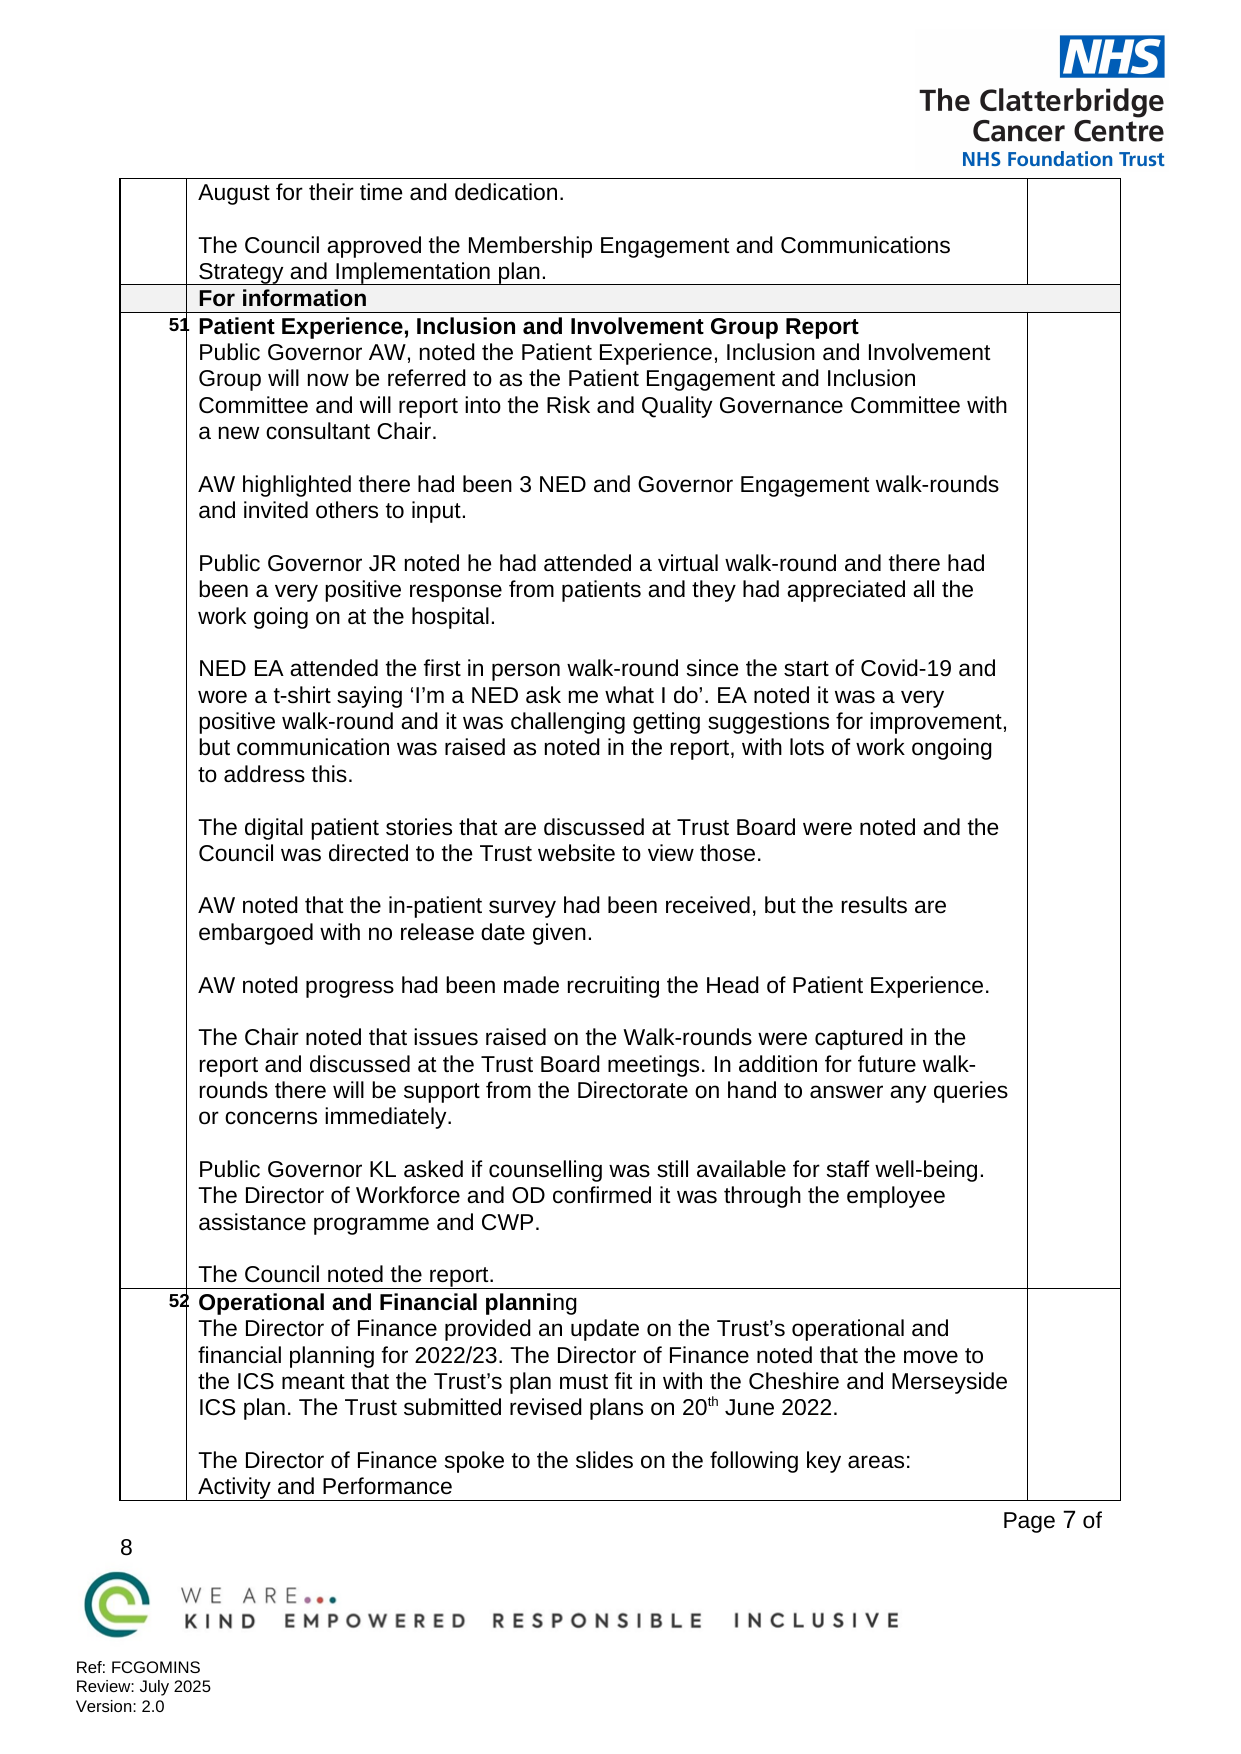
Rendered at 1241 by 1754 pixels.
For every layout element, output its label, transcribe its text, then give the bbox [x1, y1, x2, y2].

table_cell Patient Experience, Inclusion and Involvement Group Report Public Governor AW, noted the Patient Experience, Inclusion and Involvement Group will now be referred to as the Patient Engagement and Inclusion Committee and will report into the Risk and Quality Governance Committee with a new consultant Chair. AW highlighted there had been 3 NED and Governor Engagement walk-rounds and invited others to input. Public Governor JR noted he had attended a virtual walk-round and there had been a very positive response from patients and they had appreciated all the work going on at the hospital. NED EA attended the first in person walk-round since the start of Covid-19 and wore a t-shirt saying ‘I’m a NED ask me what I do’. EA noted it was a very positive walk-round and it was challenging getting suggestions for improvement, but communication was raised as noted in the report, with lots of work ongoing to address this. The digital patient stories that are discussed at Trust Board were noted and the Council was directed to the Trust website to view those. AW noted that the in-patient survey had been received, but the results are embargoed with no release date given. AW noted progress had been made recruiting the Head of Patient Experience. The Chair noted that issues raised on the Walk-rounds were captured in the report and discussed at the Trust Board meetings. In addition for future walk-rounds there will be support from the Directorate on hand to answer any queries or concerns immediately. Public Governor KL asked if counselling was still available for staff well-being. The Director of Workforce and OD confirmed it was through the employee assistance programme and CWP. The Council noted the report. [187, 313, 1027, 1288]
table_cell [121, 313, 186, 1288]
picture [60, 1560, 958, 1658]
table_cell [121, 285, 186, 312]
table_cell [121, 1289, 186, 1500]
table_cell For information [187, 285, 1120, 312]
table_cell [1028, 179, 1120, 284]
picture [914, 29, 1169, 172]
table_cell [1028, 1289, 1120, 1500]
table_cell [1028, 313, 1120, 1288]
table_cell [121, 179, 186, 284]
